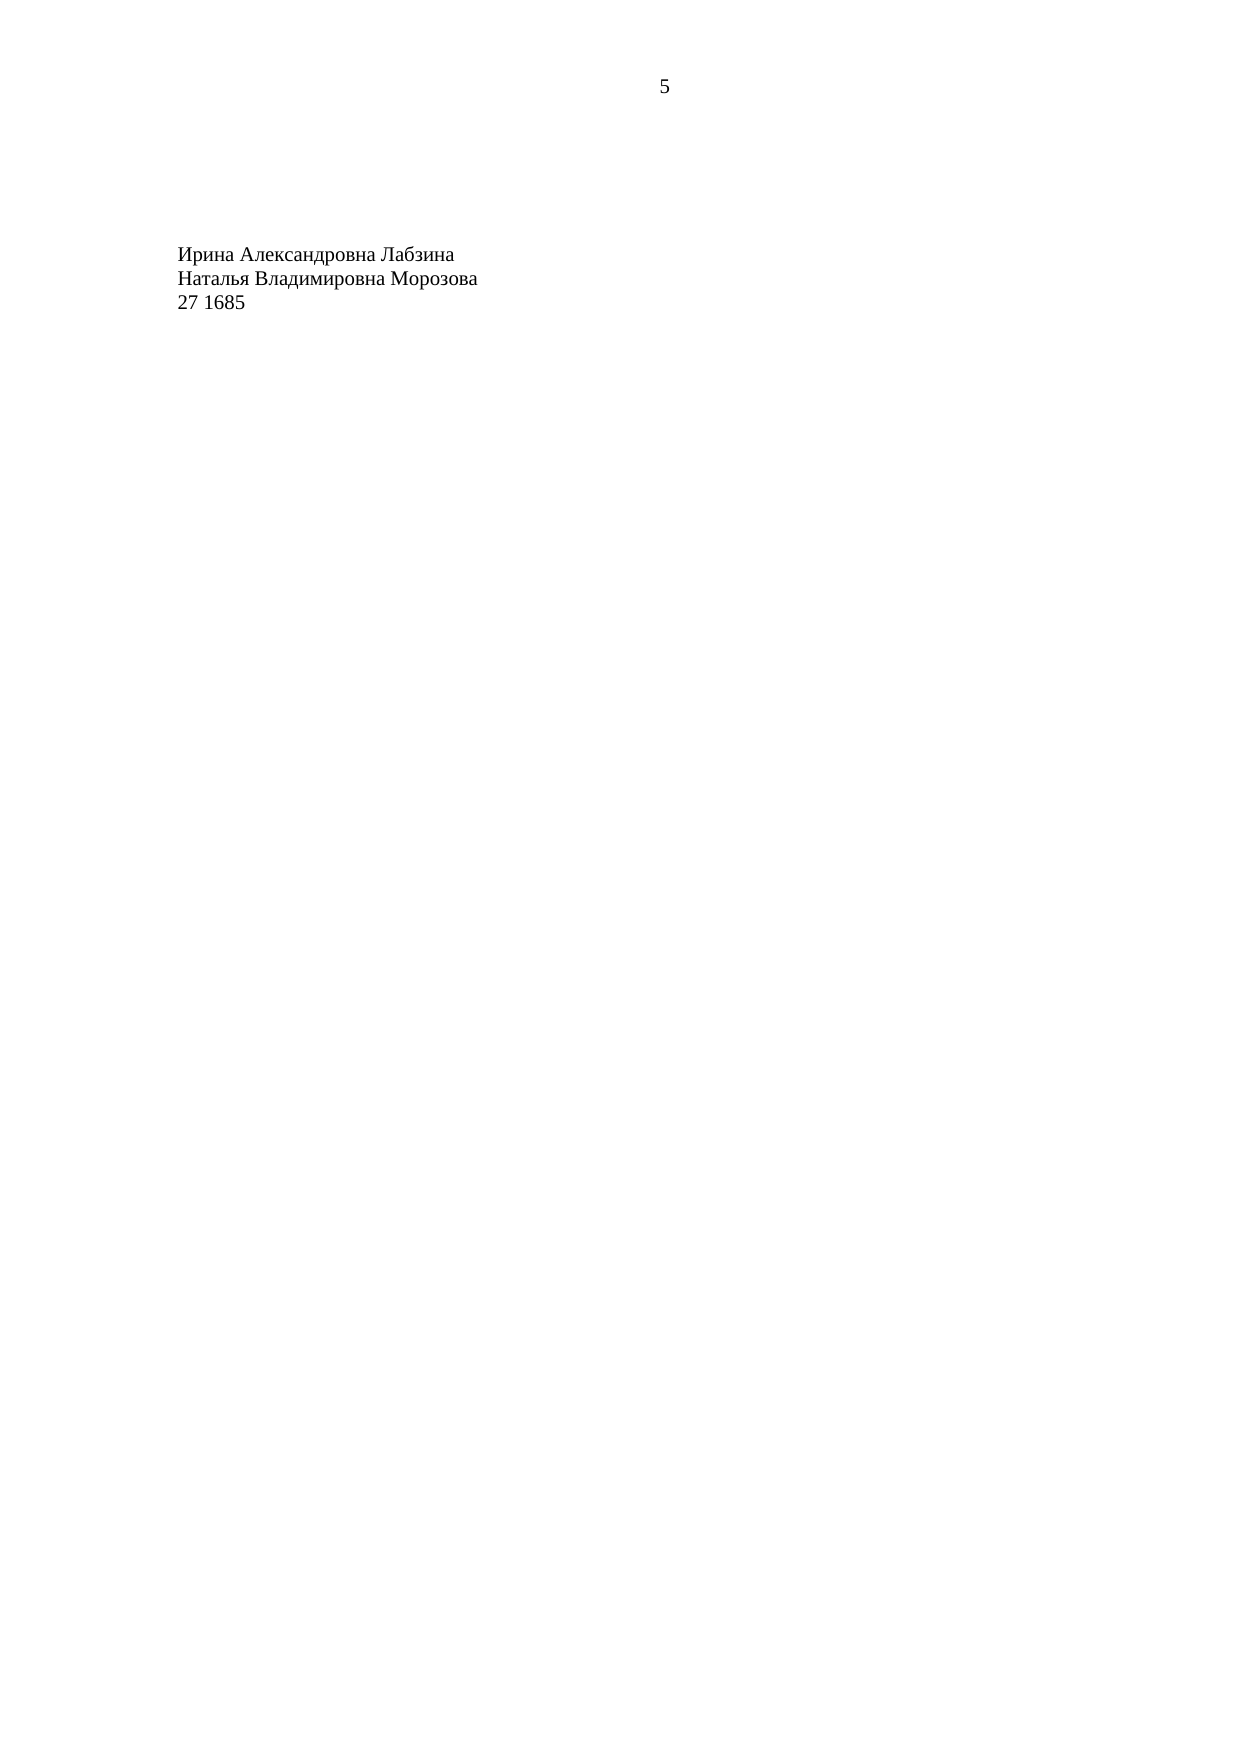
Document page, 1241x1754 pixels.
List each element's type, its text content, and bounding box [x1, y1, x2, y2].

text Наталья Владимировна Морозова [177, 266, 1152, 290]
text 27 1685 [177, 290, 1152, 314]
text Ирина Александровна Лабзина [177, 242, 1152, 266]
